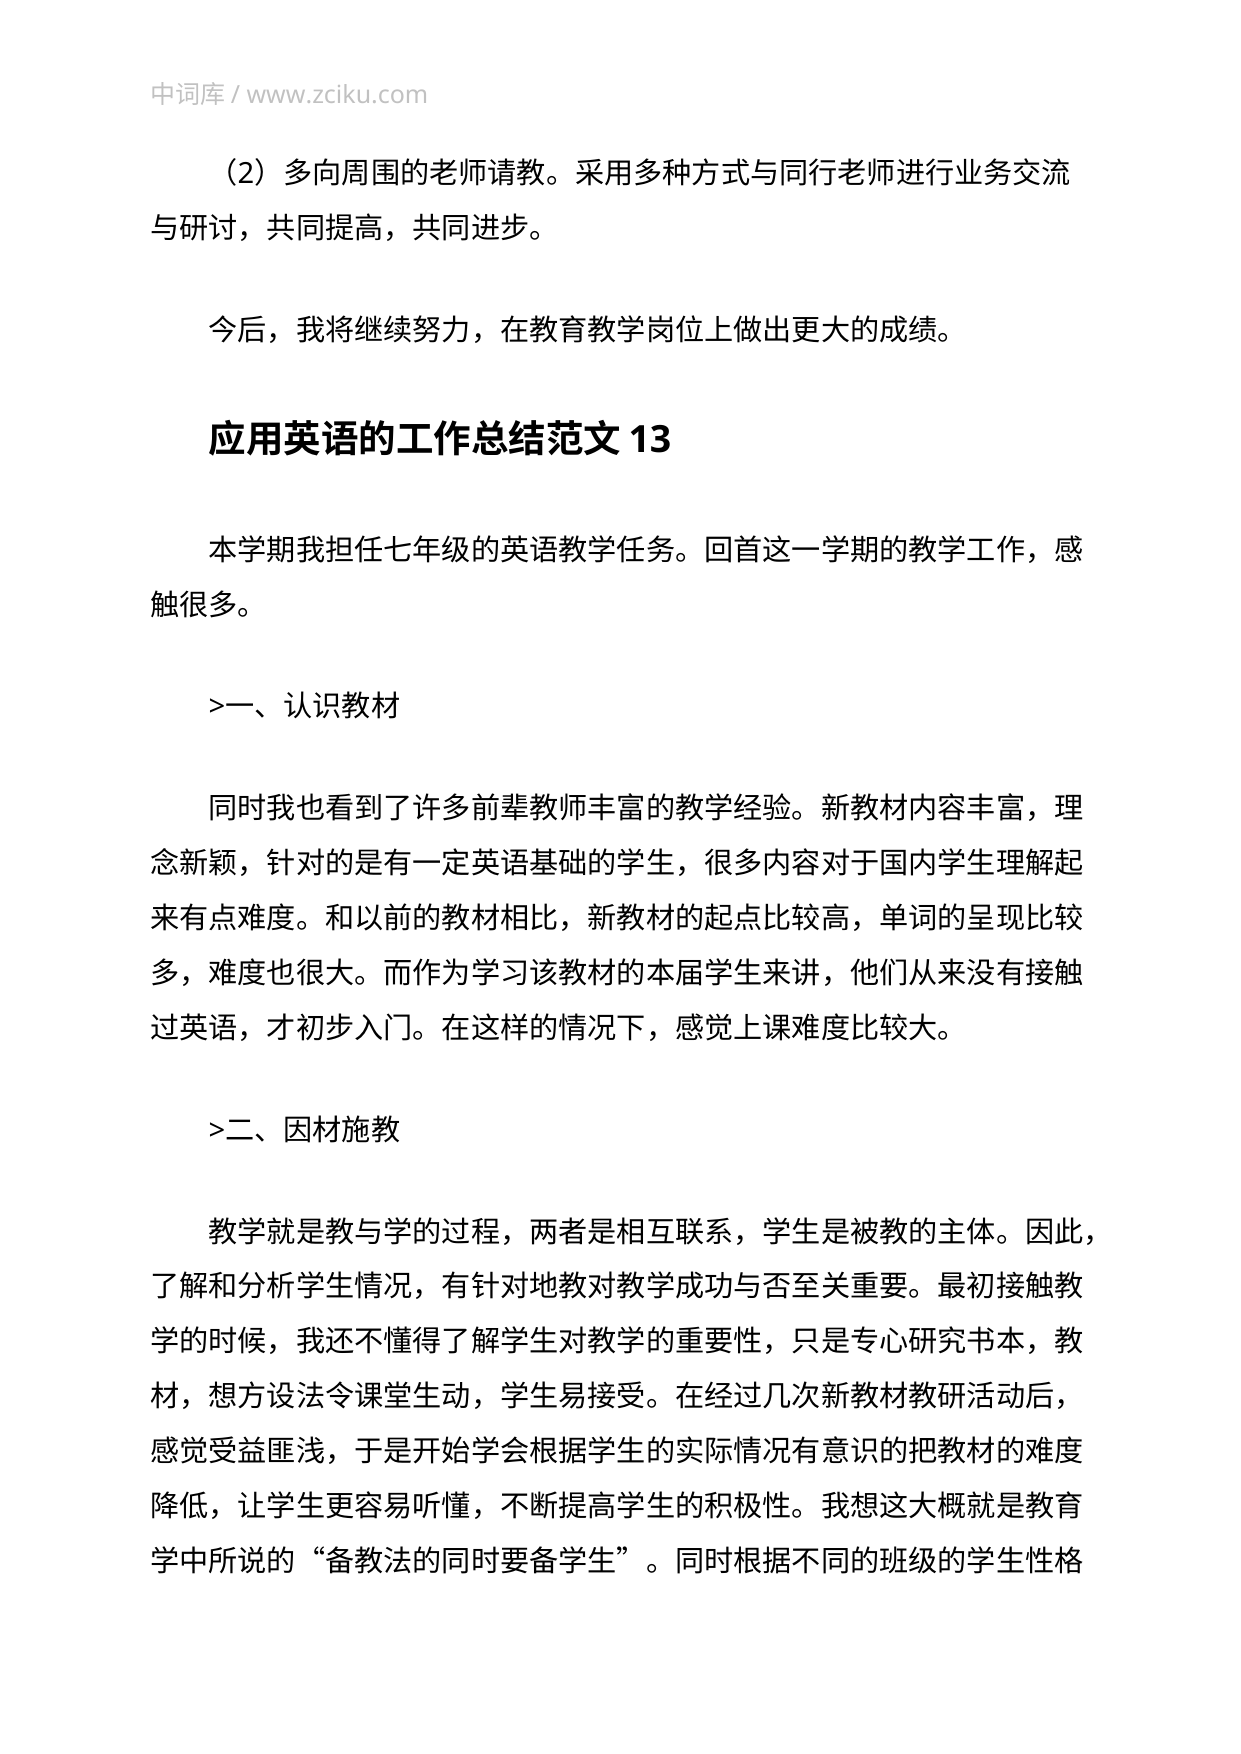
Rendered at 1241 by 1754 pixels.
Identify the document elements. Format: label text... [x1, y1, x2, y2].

text 应用英语的工作总结范文13 [150, 408, 1090, 463]
text 同时我也看到了许多前辈教师丰富的教学经验。新教材内容丰富，理念新颖，针对的是有一定英语基础的学生，很多内容对于国内学生理解起来有点难度。和以前的教材相比，新教材的起点比较高，单词的呈现比较多，难度也很大。而作为学习该教材的本届学生来讲，他们从来没有接触过英语，才初步入门。在这样的情况下，感觉上课难度比较大。 [150, 785, 1090, 1047]
text （2）多向周围的老师请教。采用多种方式与同行老师进行业务交流与研讨，共同提高，共同进步。 [150, 150, 1090, 247]
text 本学期我担任七年级的英语教学任务。回首这一学期的教学工作，感触很多。 [150, 526, 1090, 623]
text >一、认识教材 [150, 683, 1090, 725]
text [150, 1208, 1090, 1580]
text 今后，我将继续努力，在教育教学岗位上做出更大的成绩。 [150, 307, 1090, 349]
text >二、因材施教 [150, 1106, 1090, 1148]
